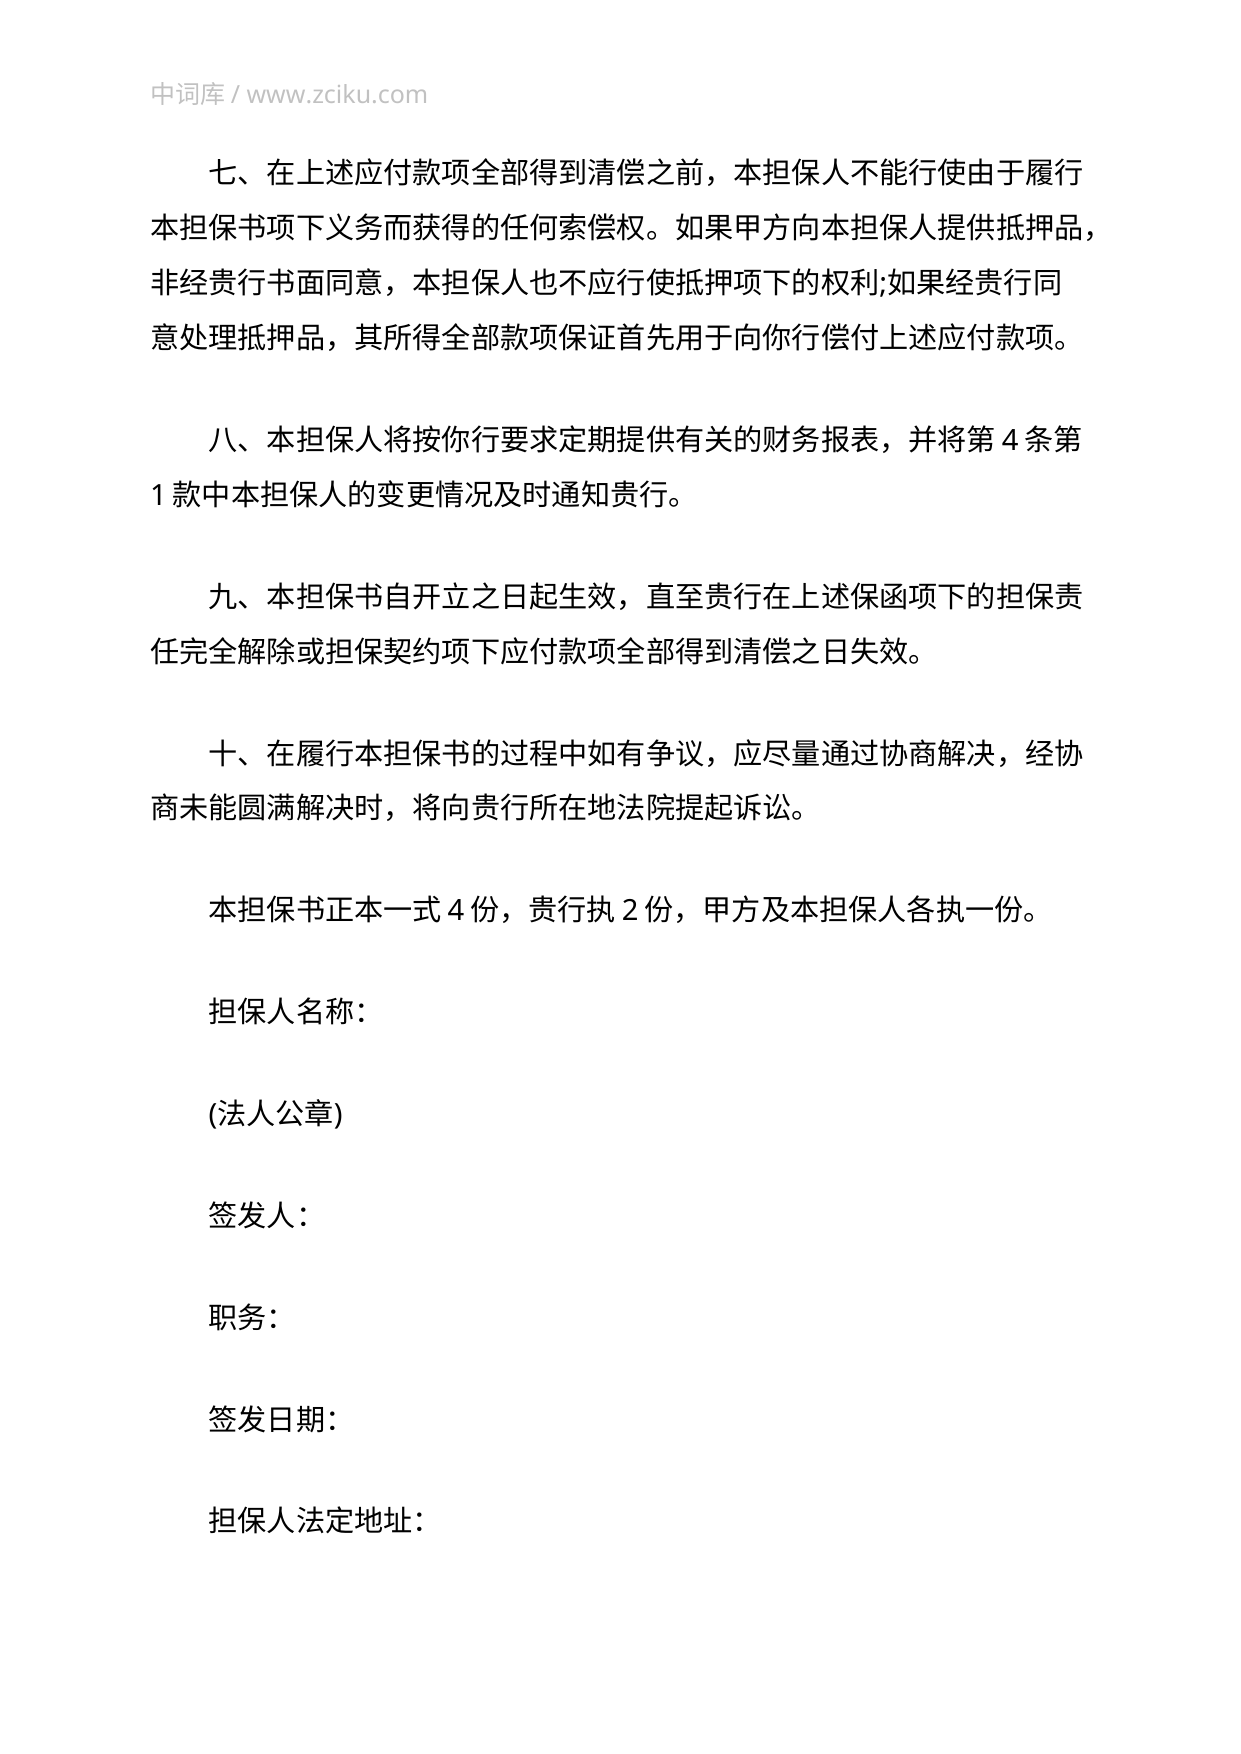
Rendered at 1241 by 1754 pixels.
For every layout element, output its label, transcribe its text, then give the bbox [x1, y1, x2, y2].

text 职务： [150, 1294, 1090, 1337]
text 九、本担保书自开立之日起生效，直至贵行在上述保函项下的担保责任完全解除或担保契约项下应付款项全部得到清偿之日失效。 [150, 573, 1090, 671]
text 签发日期： [150, 1396, 1090, 1438]
text 八、本担保人将按你行要求定期提供有关的财务报表，并将第4条第1款中本担保人的变更情况及时通知贵行。 [150, 417, 1090, 514]
text 本担保书正本一式4份，贵行执2份，甲方及本担保人各执一份。 [150, 887, 1090, 929]
text 担保人名称： [150, 989, 1090, 1031]
text 担保人法定地址： [150, 1498, 1090, 1540]
text 十、在履行本担保书的过程中如有争议，应尽量通过协商解决，经协商未能圆满解决时，将向贵行所在地法院提起诉讼。 [150, 730, 1090, 827]
text (法人公章) [150, 1091, 1090, 1133]
text 七、在上述应付款项全部得到清偿之前，本担保人不能行使由于履行本担保书项下义务而获得的任何索偿权。如果甲方向本担保人提供抵押品，非经贵行书面同意，本担保人也不应行使抵押项下的权利;如果经贵行同意处理抵押品，其所得全部款项保证首先用于向你行偿付上述应付款项。 [150, 150, 1090, 357]
text 签发人： [150, 1193, 1090, 1235]
